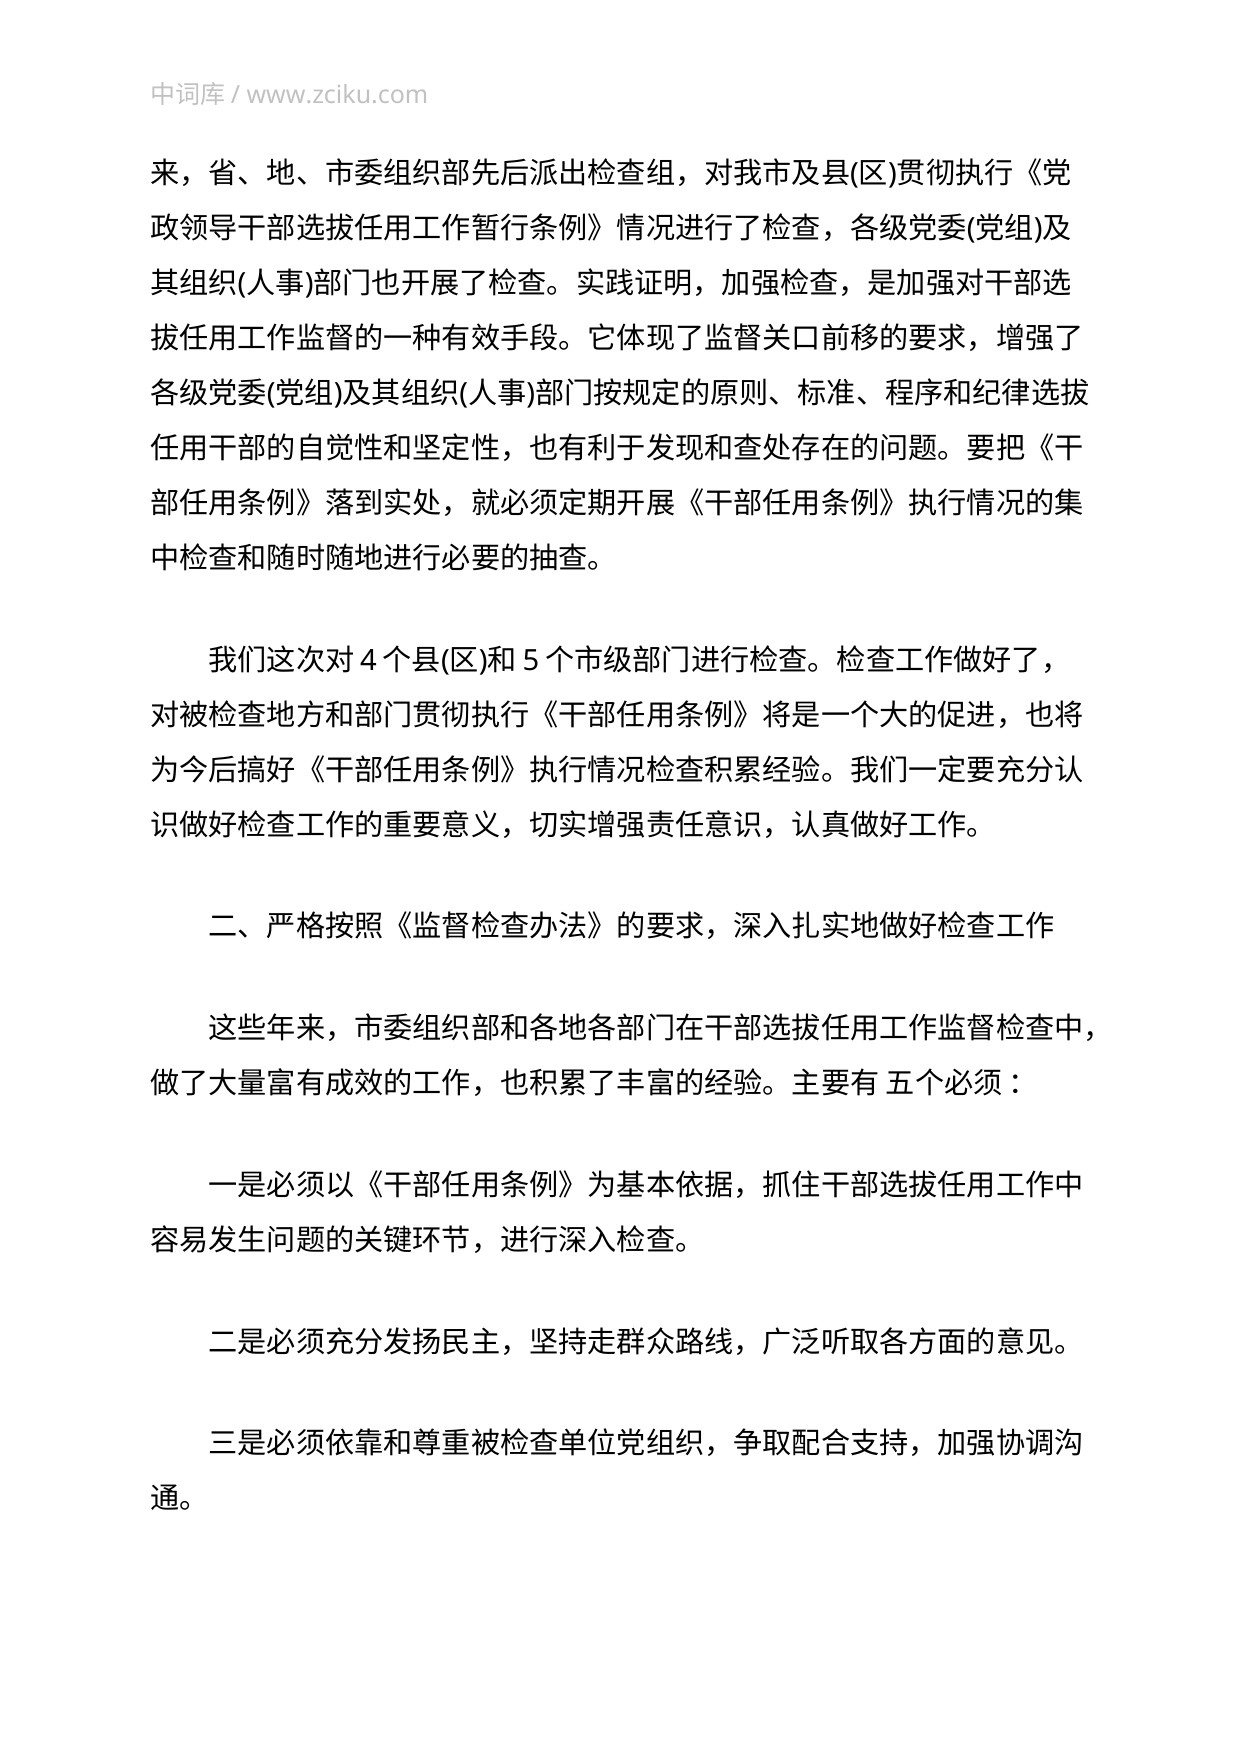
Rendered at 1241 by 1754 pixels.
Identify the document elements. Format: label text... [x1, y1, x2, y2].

text 二是必须充分发扬民主，坚持走群众路线，广泛听取各方面的意见。 [150, 1318, 1090, 1360]
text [150, 150, 1090, 577]
text 三是必须依靠和尊重被检查单位党组织，争取配合支持，加强协调沟通。 [150, 1420, 1090, 1517]
text 这些年来，市委组织部和各地各部门在干部选拔任用工作监督检查中，做了大量富有成效的工作，也积累了丰富的经验。主要有 五个必须 ： [150, 1005, 1090, 1102]
text 一是必须以《干部任用条例》为基本依据，抓住干部选拔任用工作中容易发生问题的关键环节，进行深入检查。 [150, 1161, 1090, 1259]
text 二、严格按照《监督检查办法》的要求，深入扎实地做好检查工作 [150, 903, 1090, 945]
text 我们这次对4个县(区)和5个市级部门进行检查。检查工作做好了，对被检查地方和部门贯彻执行《干部任用条例》将是一个大的促进，也将为今后搞好《干部任用条例》执行情况检查积累经验。我们一定要充分认识做好检查工作的重要意义，切实增强责任意识，认真做好工作。 [150, 636, 1090, 843]
